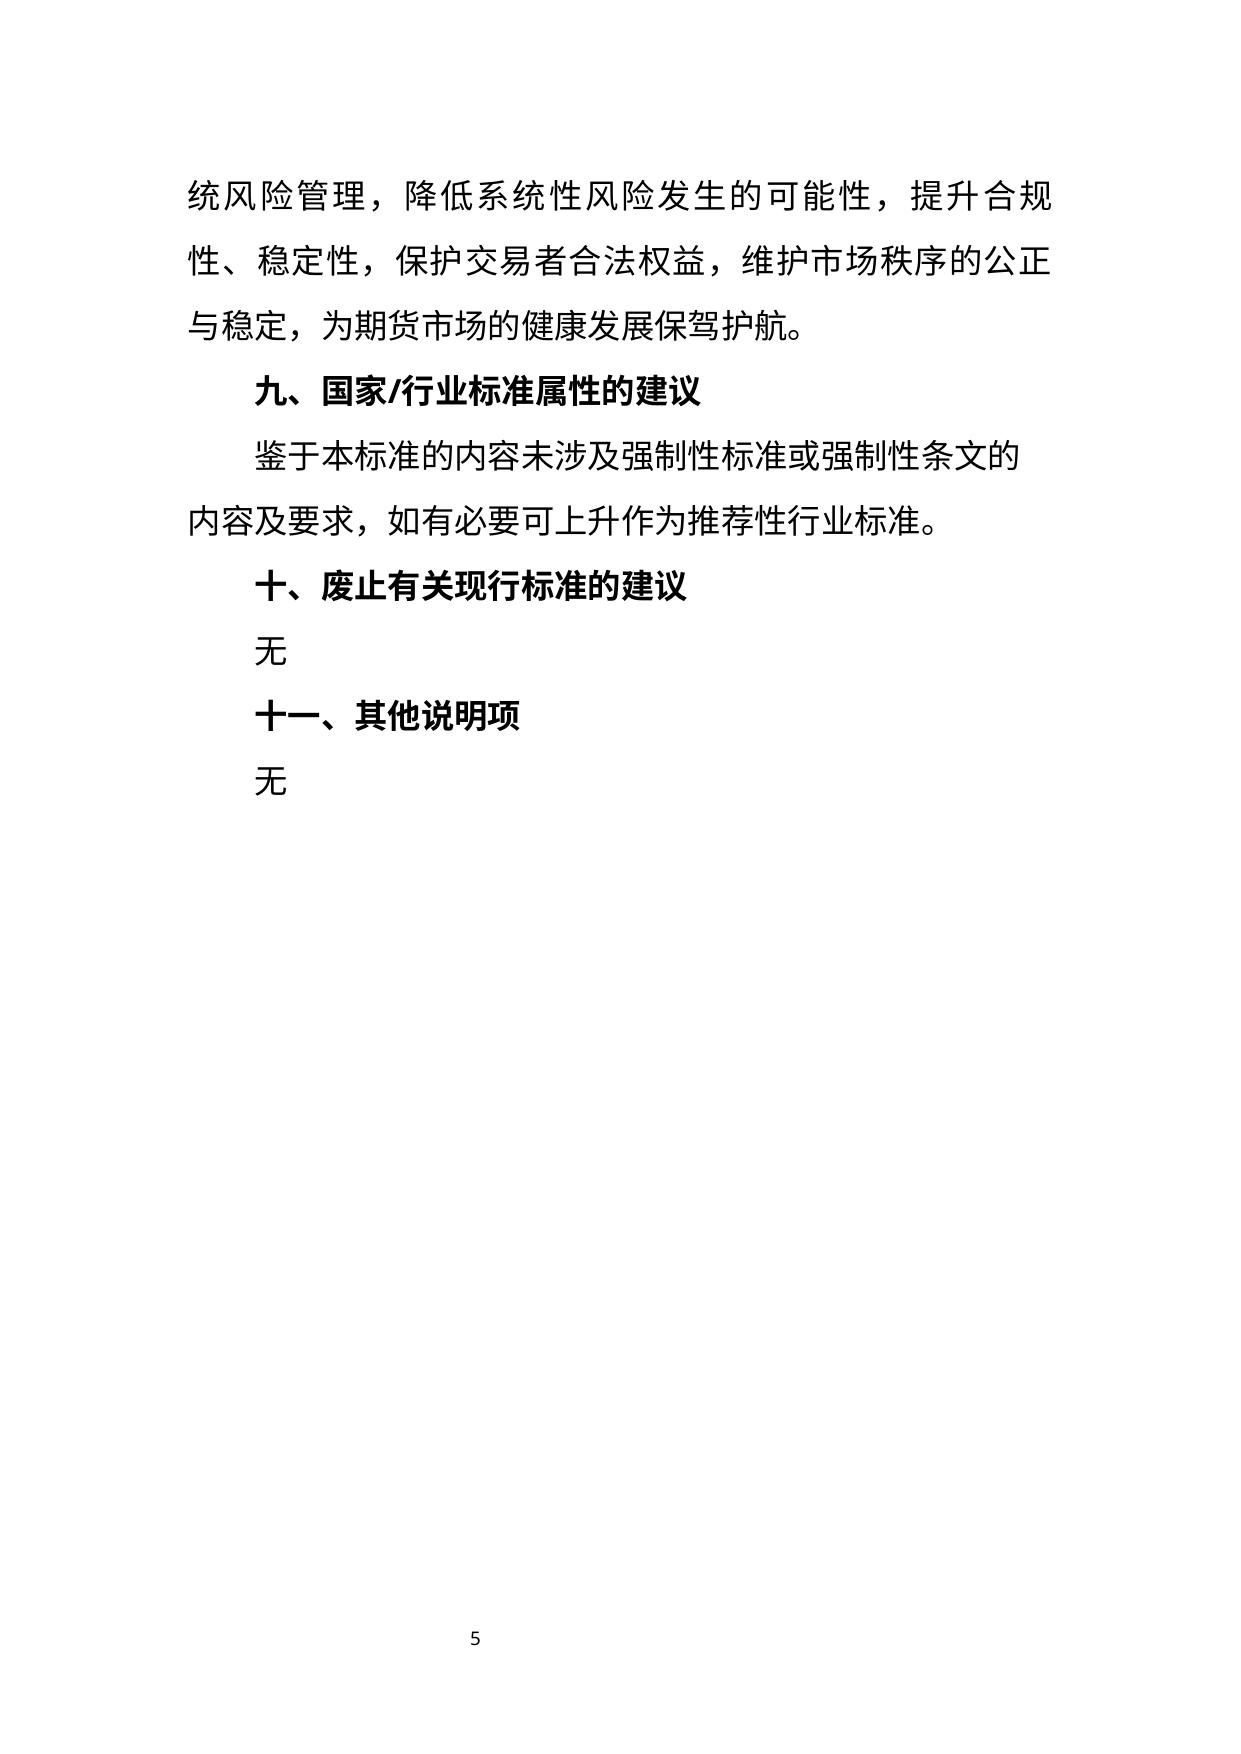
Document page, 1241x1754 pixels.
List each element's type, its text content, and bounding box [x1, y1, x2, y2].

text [187, 162, 1053, 357]
text 十、废止有关现行标准的建议 [187, 552, 1053, 617]
text 九、国家/行业标准属性的建议 [187, 357, 1053, 422]
text 鉴于本标准的内容未涉及强制性标准或强制性条文的内容及要求，如有必要可上升作为推荐性行业标准。 [187, 422, 1053, 552]
text 无 [187, 747, 1053, 812]
text 无 [187, 617, 1053, 682]
text 十一、其他说明项 [187, 682, 1053, 747]
